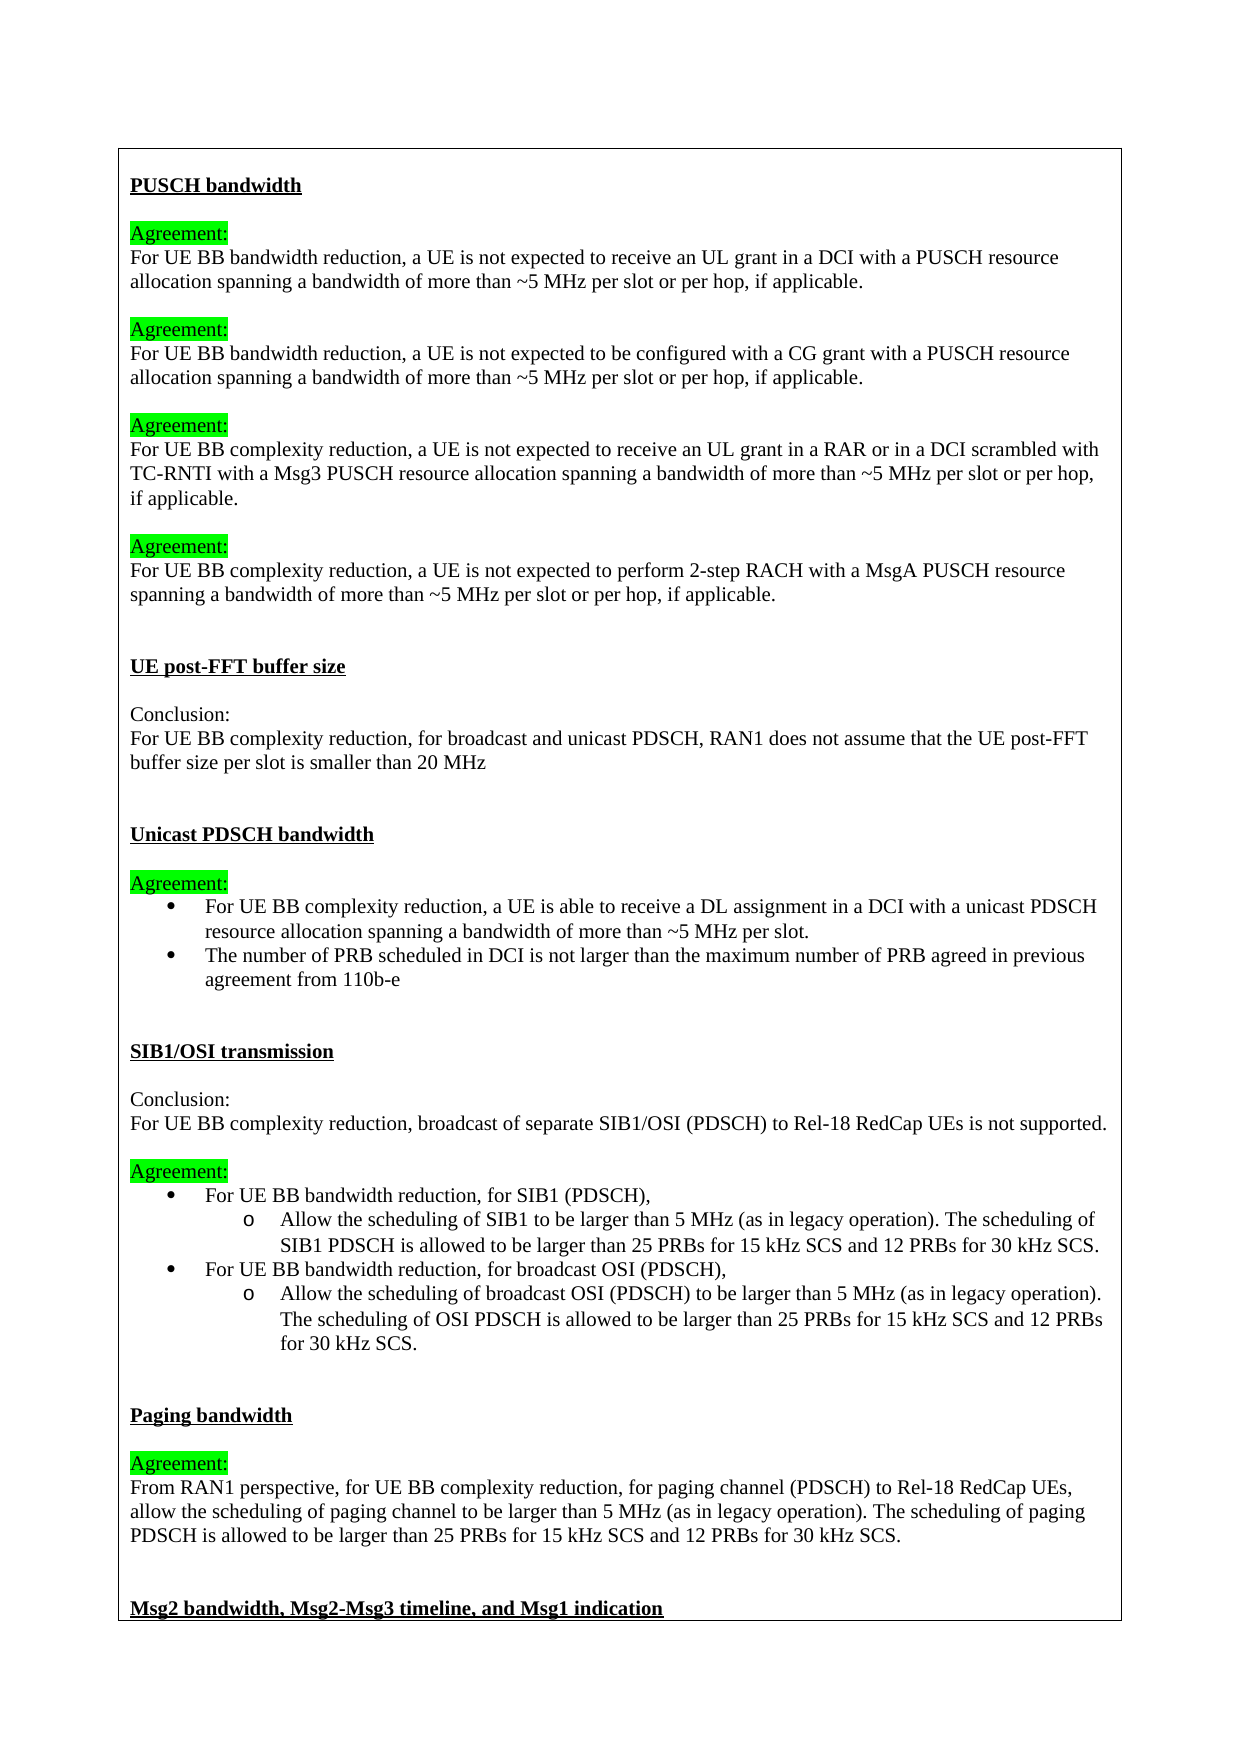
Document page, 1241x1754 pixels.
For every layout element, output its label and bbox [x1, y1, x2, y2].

table_header [119, 149, 1121, 1620]
